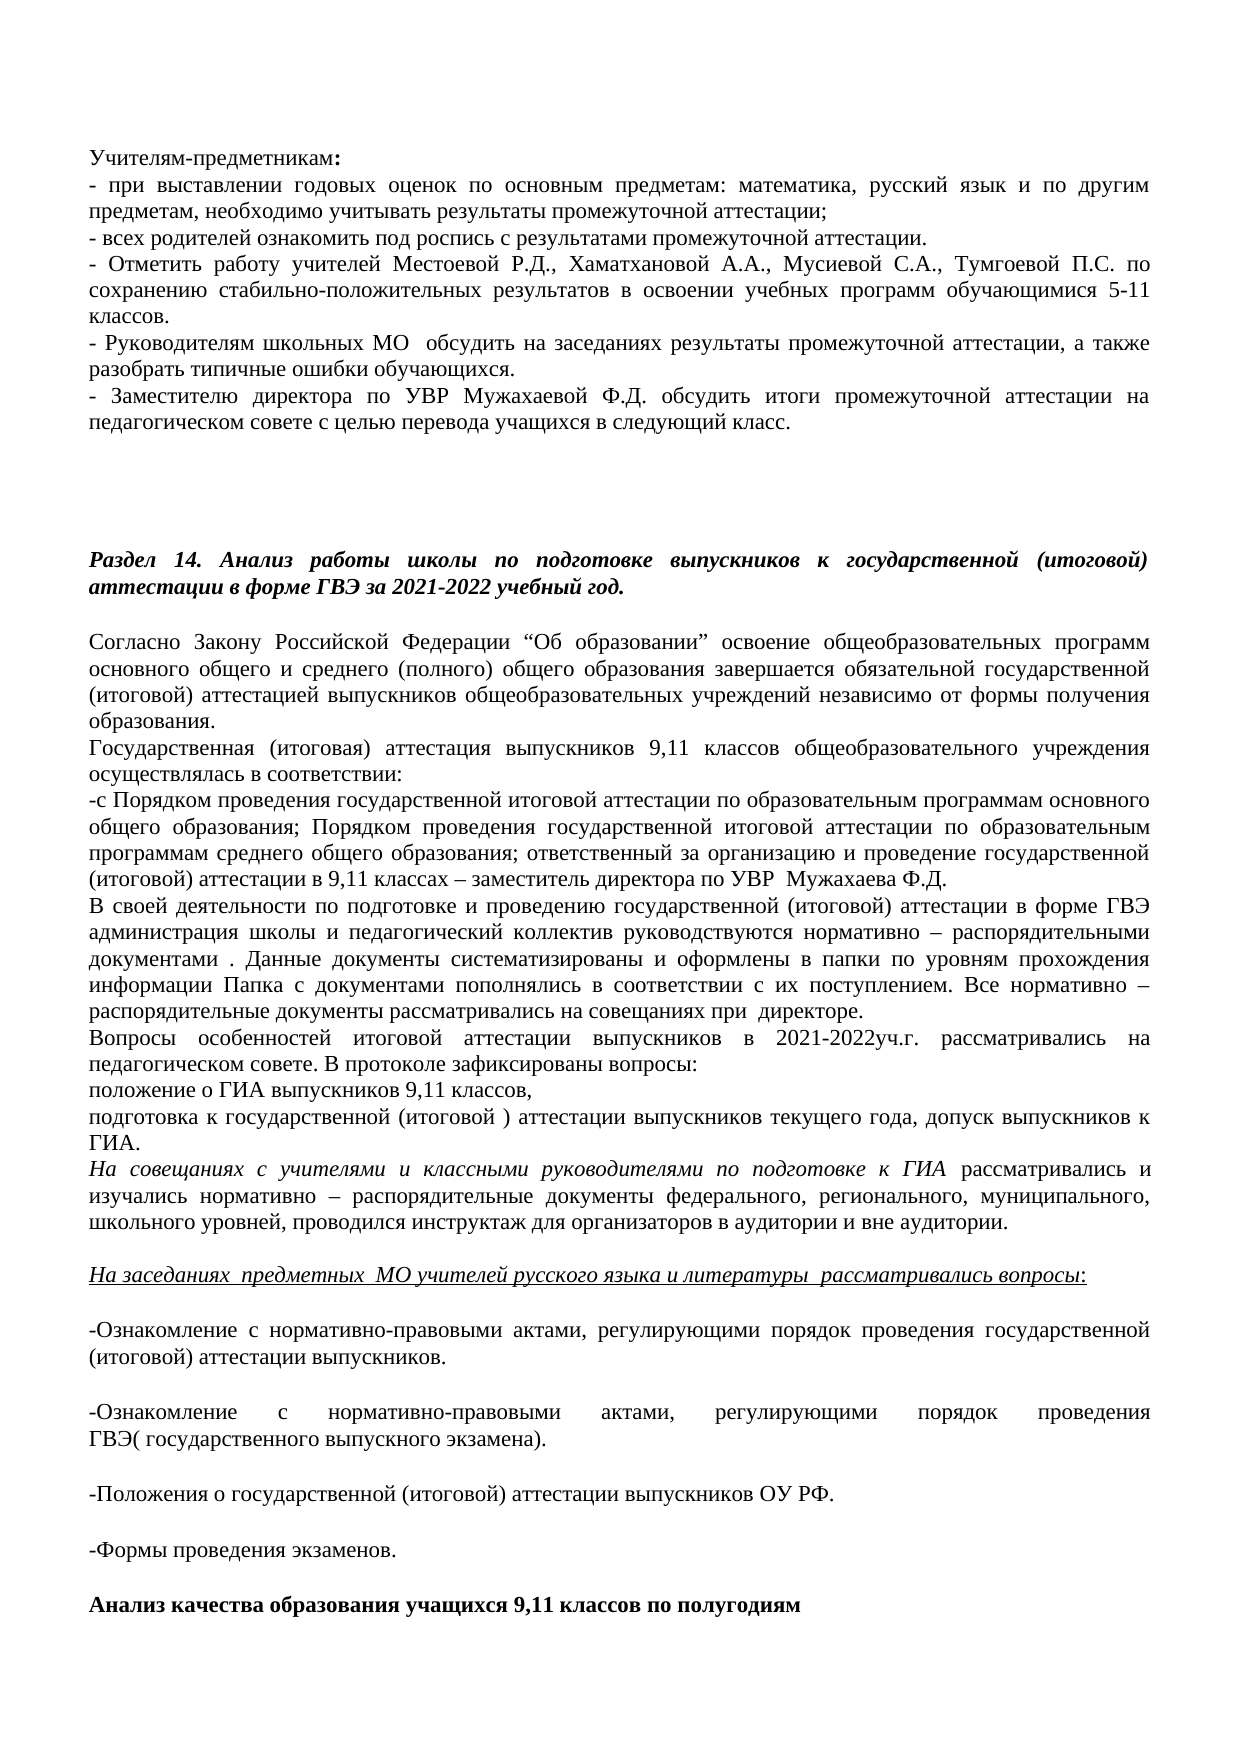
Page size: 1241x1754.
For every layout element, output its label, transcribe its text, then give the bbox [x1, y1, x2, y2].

list - Заместителю директора по УВР Мужахаевой Ф.Д. обсудить итоги промежуточной аттестации на педагогическом совете с целью перевода учащихся в следующий класс. [89, 382, 1152, 434]
list подготовка к государственной (итоговой ) аттестации выпускников текущего года, допуск выпускников к ГИА. [89, 1103, 1152, 1155]
title положение о ГИА выпускников 9,11 классов, [89, 1076, 1152, 1103]
title -с Порядком проведения государственной итоговой аттестации по образовательным программам основного общего образования; Порядком проведения государственной итоговой аттестации по образовательным программам среднего общего образования; ответственный за организацию и проведение государственной (итоговой) аттестации в 9,11 классах – заместитель директора по УВР Мужахаева Ф.Д. [89, 786, 1152, 892]
text На совещаниях с учителями и классными руководителями по подготовке к ГИА рассматривались и изучались нормативно – распорядительные документы федерального, регионального, муниципального, школьного уровней, проводился инструктаж для организаторов в аудитории и вне аудитории. [89, 1155, 1152, 1234]
list Учителям-предметникам: [89, 144, 1152, 171]
title На заседаниях предметных МО учителей русского языка и литературы рассматривались вопросы: [89, 1261, 1152, 1287]
text -Положения о государственной (итоговой) аттестации выпускников ОУ РФ. [89, 1480, 1152, 1506]
text -Ознакомление с нормативно-правовыми актами, регулирующими порядок проведения государственной (итоговой) аттестации выпускников. [89, 1316, 1152, 1369]
title Вопросы особенностей итоговой аттестации выпускников в 2021-2022уч.г. рассматривались на педагогическом совете. В протоколе зафиксированы вопросы: [89, 1024, 1152, 1076]
text Раздел 14. Анализ работы школы по подготовке выпускников к государственной (итоговой) аттестации в форме ГВЭ за 2021-2022 учебный год. [89, 546, 1152, 599]
list - при выставлении годовых оценок по основным предметам: математика, русский язык и по другим предметам, необходимо учитывать результаты промежуточной аттестации; [89, 171, 1152, 223]
text Согласно Закону Российской Федерации “Об образовании” освоение общеобразовательных программ основного общего и среднего (полного) общего образования завершается обязательной государственной (итоговой) аттестацией выпускников общеобразовательных учреждений независимо от формы получения образования. [89, 628, 1152, 734]
title Государственная (итоговая) аттестация выпускников 9,11 классов общеобразовательного учреждения осуществлялась в соответствии: [89, 734, 1152, 786]
list - Отметить работу учителей Местоевой Р.Д., Хаматхановой А.А., Мусиевой С.А., Тумгоевой П.С. по сохранению стабильно-положительных результатов в освоении учебных программ обучающимися 5-11 классов. [89, 250, 1152, 329]
text Анализ качества образования учащихся 9,11 классов по полугодиям [89, 1591, 1152, 1617]
list - Руководителям школьных МО обсудить на заседаниях результаты промежуточной аттестации, а также разобрать типичные ошибки обучающихся. [89, 329, 1152, 382]
list - всех родителей ознакомить под роспись с результатами промежуточной аттестации. [89, 223, 1152, 250]
title В своей деятельности по подготовке и проведению государственной (итоговой) аттестации в форме ГВЭ администрация школы и педагогический коллектив руководствуются нормативно – распорядительными документами . Данные документы систематизированы и оформлены в папки по уровням прохождения информации Папка с документами пополнялись в соответствии с их поступлением. Все нормативно – распорядительные документы рассматривались на совещаниях при директоре. [89, 892, 1152, 1024]
text -Формы проведения экзаменов. [89, 1536, 1152, 1562]
text -Ознакомление с нормативно-правовыми актами, регулирующими порядок проведения ГВЭ( государственного выпускного экзамена). [89, 1398, 1152, 1451]
